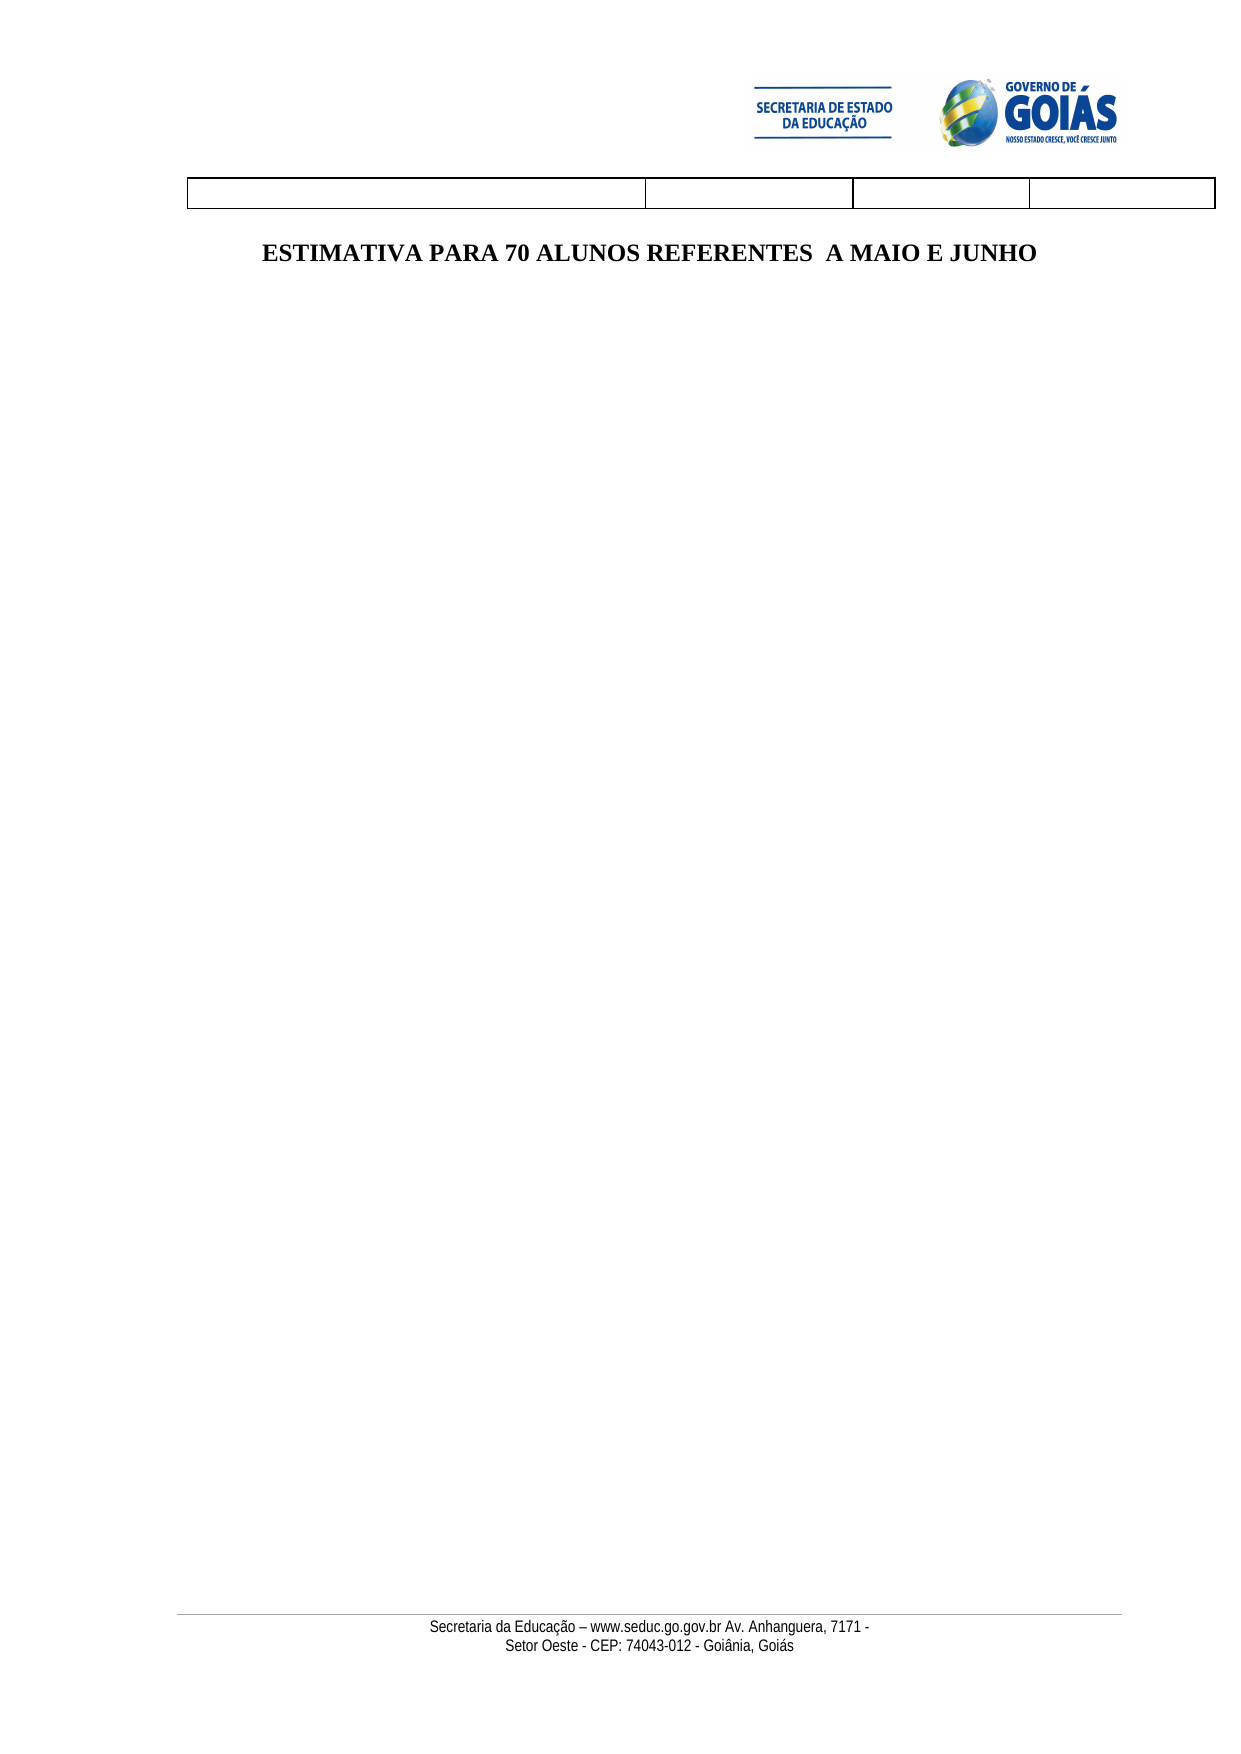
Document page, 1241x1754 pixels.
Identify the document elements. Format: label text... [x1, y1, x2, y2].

text ESTIMATIVA PARA 70 ALUNOS REFERENTES A MAIO E JUNHO [177, 238, 1122, 267]
table_cell [646, 179, 852, 207]
table_cell [854, 179, 1029, 207]
picture [749, 75, 1123, 151]
table_cell [188, 179, 645, 207]
table_cell [1030, 179, 1214, 207]
